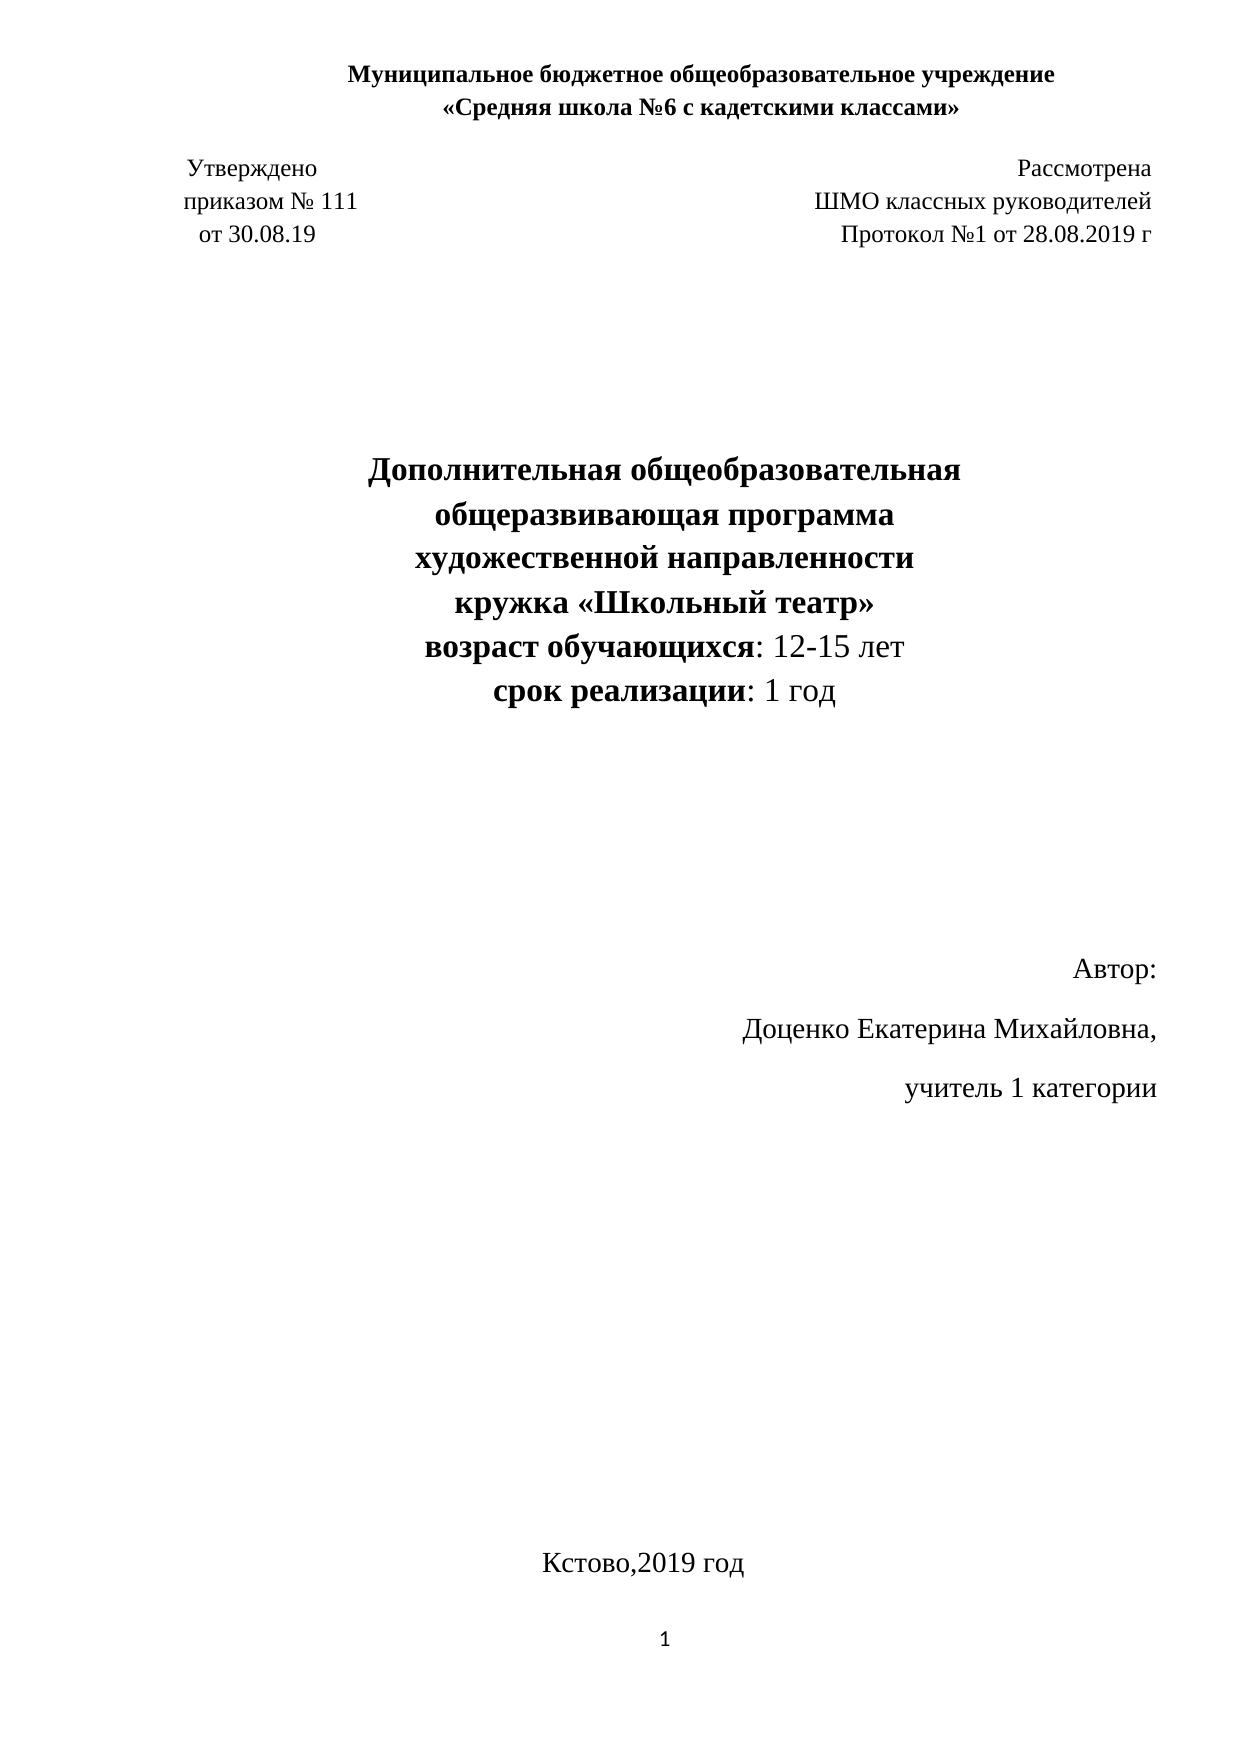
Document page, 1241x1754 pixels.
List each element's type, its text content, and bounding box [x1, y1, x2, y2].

text Дополнительная общеобразовательная [177, 450, 1152, 488]
text Муниципальное бюджетное общеобразовательное учреждение [177, 59, 1225, 88]
text художественной направленности [177, 538, 1152, 576]
text срок реализации: 1 год [177, 670, 1152, 708]
text «Средняя школа №6 с кадетскими классами» [177, 92, 1225, 121]
text возраст обучающихся: 12-15 лет [177, 626, 1152, 664]
text приказом № 111 ШМО классных руководителей [177, 186, 1152, 214]
text от 30.08.19 Протокол №1 от 28.08.2019 г [177, 219, 1152, 248]
text Кстово,2019 год [177, 1546, 1152, 1579]
text кружка «Школьный театр» [177, 582, 1152, 620]
text Утверждено Рассмотрена [177, 153, 1152, 182]
text общеразвивающая программа [177, 494, 1152, 532]
